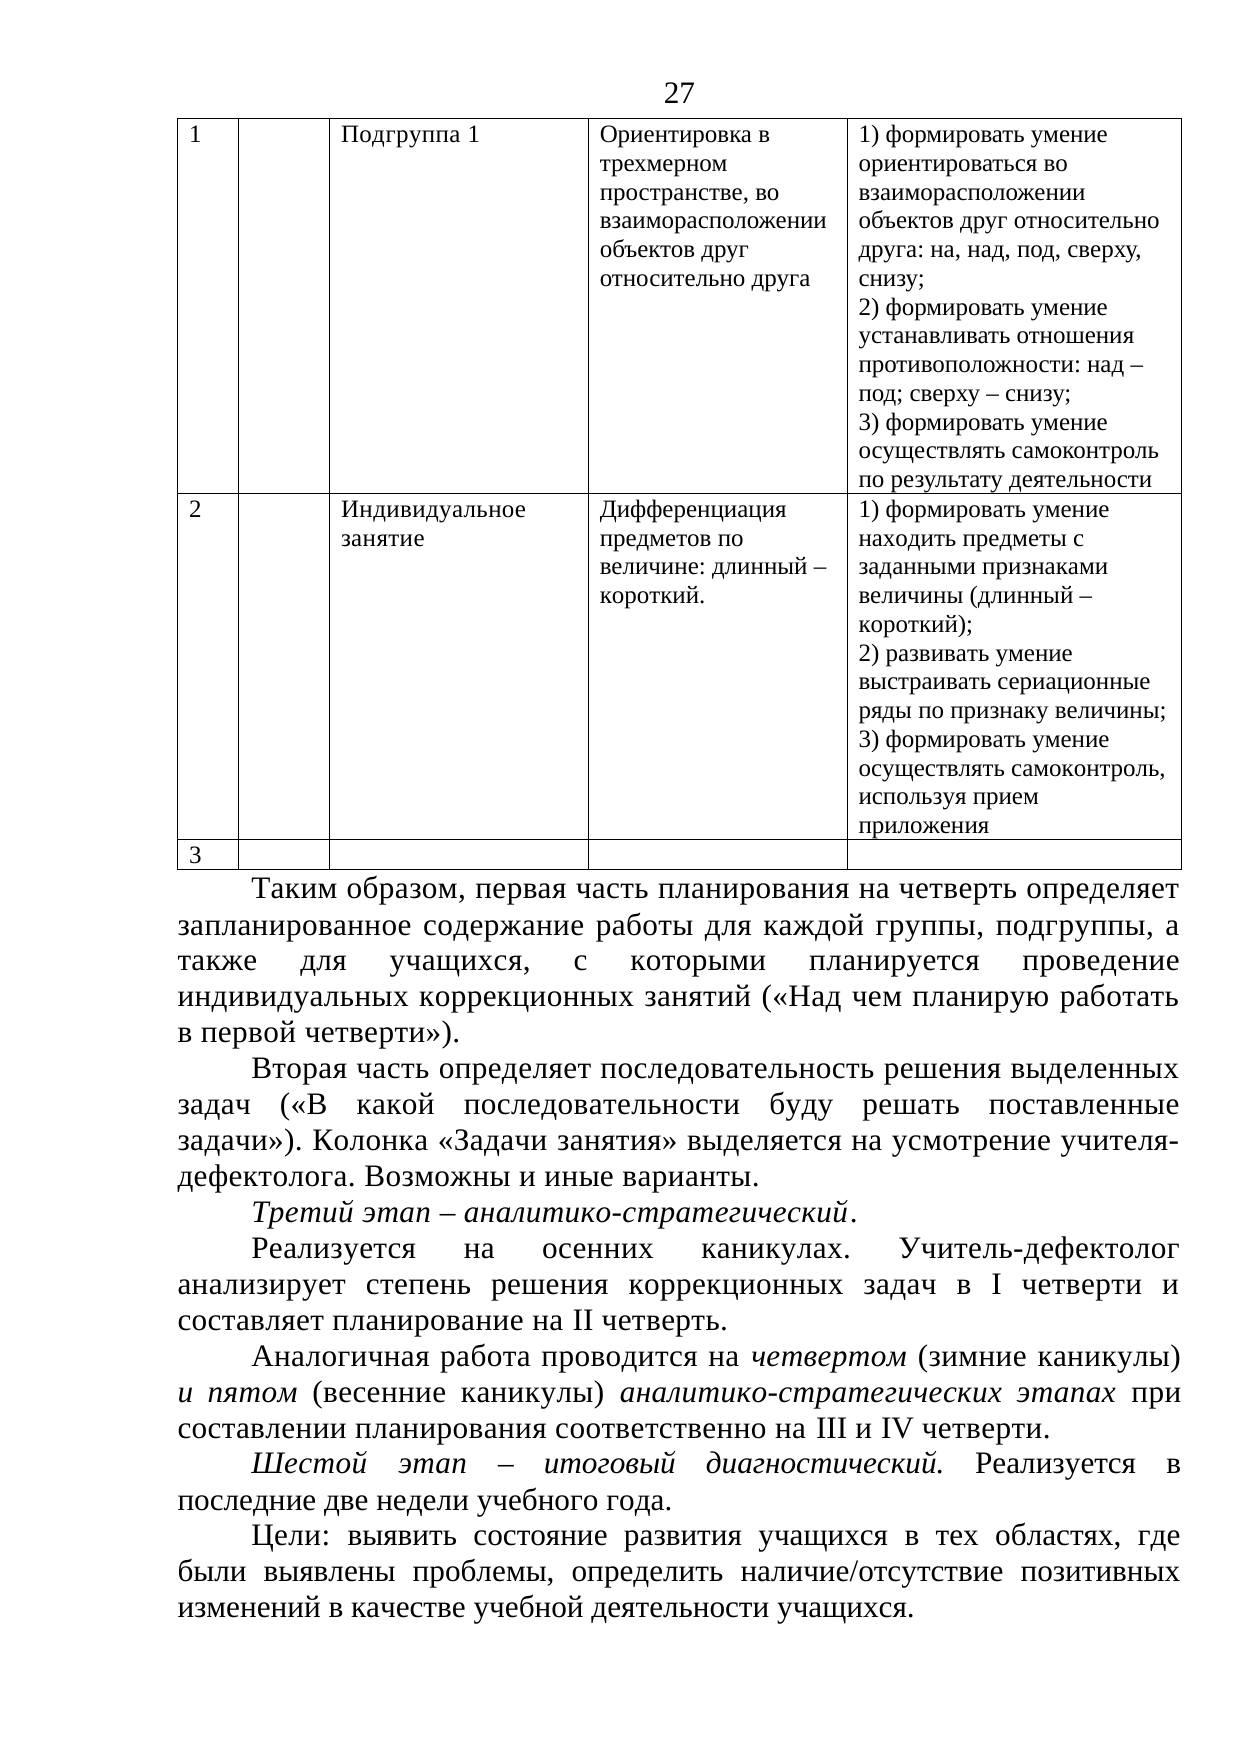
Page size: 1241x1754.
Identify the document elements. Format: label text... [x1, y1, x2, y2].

table_cell [239, 840, 329, 869]
table_cell [239, 119, 329, 493]
text Третий этап – аналитико-стратегический. [177, 1193, 1181, 1229]
text Шестой этап – итоговый диагностический. Реализуется в последние две недели учебного года. [177, 1445, 1181, 1517]
text Реализуется на осенних каникулах. Учитель-дефектолог анализирует степень решения коррекционных задач в I четверти и составляет планирование на II четверть. [177, 1229, 1181, 1337]
table_cell 1) формировать умение ориентироваться во взаиморасположении объектов друг относительно друга: на, над, под, сверху, снизу; 2) формировать умение устанавливать отношения противоположности: над – под; сверху – снизу; 3) формировать умение осуществлять самоконтроль по результату деятельности [848, 119, 1181, 493]
table_cell [848, 840, 1181, 869]
table_cell [589, 840, 847, 869]
table_cell Дифференциация предметов по величине: длинный – короткий. [589, 494, 847, 839]
table_cell [239, 494, 329, 839]
table_cell [330, 840, 588, 869]
text Аналогичная работа проводится на четвертом (зимние каникулы) и пятом (весенние каникулы) аналитико-стратегических этапах при составлении планирования соответственно на III и IV четверти. [177, 1337, 1181, 1445]
table_cell Ориентировка в трехмерном пространстве, во взаиморасположении объектов друг относительно друга [589, 119, 847, 493]
table_cell 1) формировaть умение находить предметы с заданными признаками величины (длинный – короткий); 2) развивать умение выстраивать сериационные ряды по признаку величины; 3) формировать умение осуществлять самоконтроль, используя прием приложения [848, 494, 1181, 839]
table_cell 3 [178, 840, 238, 869]
text Цели: выявить состояние развития учащихся в тех областях, где были выявлены проблемы, определить наличие/отсутствие позитивных изменений в качестве учебной деятельности учащихся. [177, 1517, 1181, 1624]
text Вторая часть определяет последовательность решения выделенных задач («В какой последовательности буду решать поставленные задачи»). Колонка «Задачи занятия» выделяется на усмотрение учителя-дефектолога. Возможны и иные варианты. [177, 1049, 1181, 1193]
table_cell Индивидуальное занятие [330, 494, 588, 839]
table_cell 2 [178, 494, 238, 839]
table_cell Подгруппа 1 [330, 119, 588, 493]
table_cell 1 [178, 119, 238, 493]
text Таким образом, первая часть планирования на четверть определяет запланированное содержание работы для каждой группы, подгруппы, а также для учащихся, с которыми планируется проведение индивидуальных коррекционных занятий («Над чем планирую работать в первой четверти»). [177, 870, 1181, 1049]
